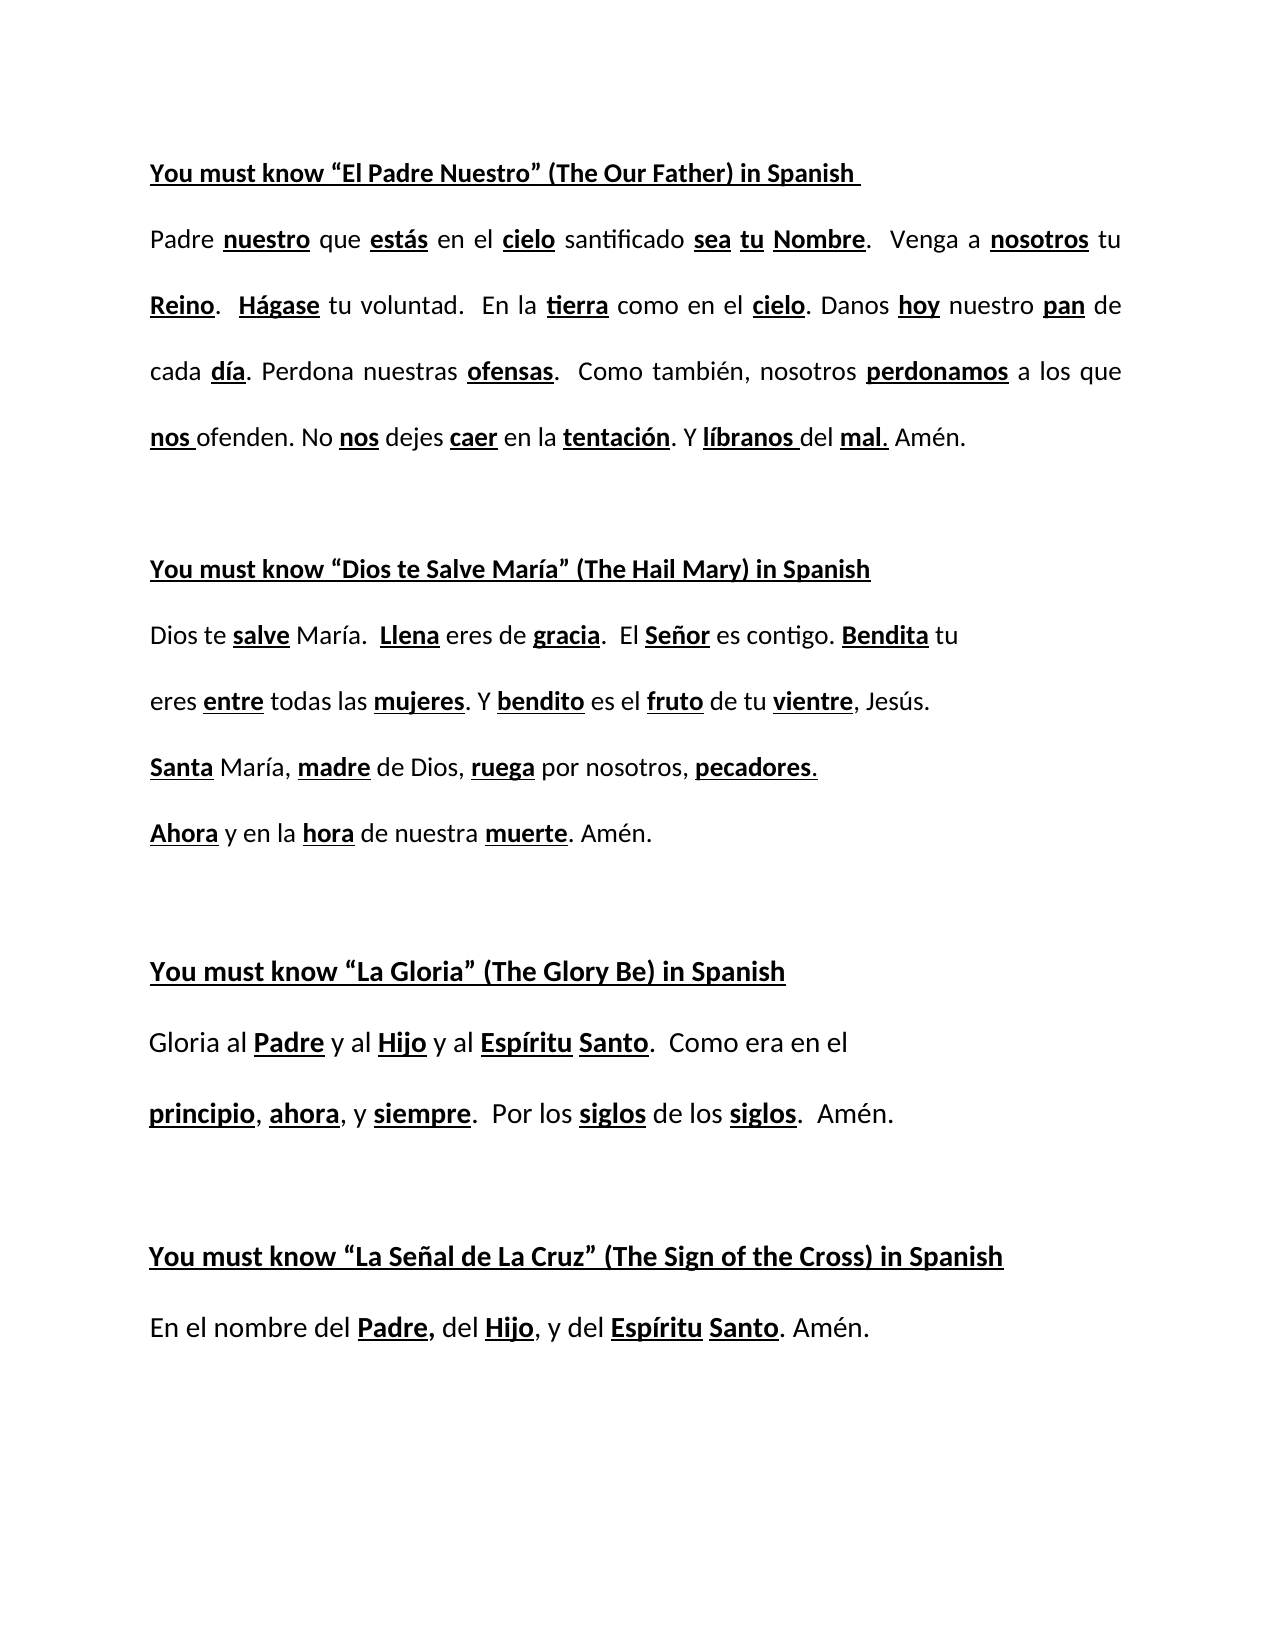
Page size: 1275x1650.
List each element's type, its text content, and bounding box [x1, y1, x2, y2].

text You must know “La Señal de La Cruz” (The Sign of the Cross) in Spanish En el nombre del Padre, del Hijo, y del Espíritu Santo. Amén. [148, 1238, 1035, 1344]
text Ahora y en la hora de nuestra muerte. Amén. [150, 816, 1122, 849]
text Dios te salve María. Llena eres de gracia. El Señor es contigo. Bendita tu eres entre todas las mujeres. Y bendito es el fruto de tu vientre, Jesús. Santa María, madre de Dios, ruega por nosotros, pecadores. [150, 618, 985, 783]
text You must know “Dios te Salve María” (The Hail Mary) in Spanish [150, 552, 985, 585]
text You must know “La Gloria” (The Glory Be) in Spanish [150, 953, 1122, 989]
text You must know “El Padre Nuestro” (The Our Father) in Spanish [150, 156, 1122, 189]
text Gloria al Padre y al Hijo y al Espíritu Santo. Como era en el [148, 1024, 1122, 1060]
text principio, ahora, y siempre. Por los siglos de los siglos. Amén. [148, 1096, 1122, 1131]
text Padre nuestro que estás en el cielo santificado sea tu Nombre. Venga a nosotros tu Reino. Hágase tu voluntad. En la tierra como en el cielo. Danos hoy nuestro pan de cada día. Perdona nuestras ofensas. Como también, nosotros perdonamos a los que nos ofenden. No nos dejes caer en la tentación. Y líbranos del mal. Amén. [150, 222, 1122, 453]
